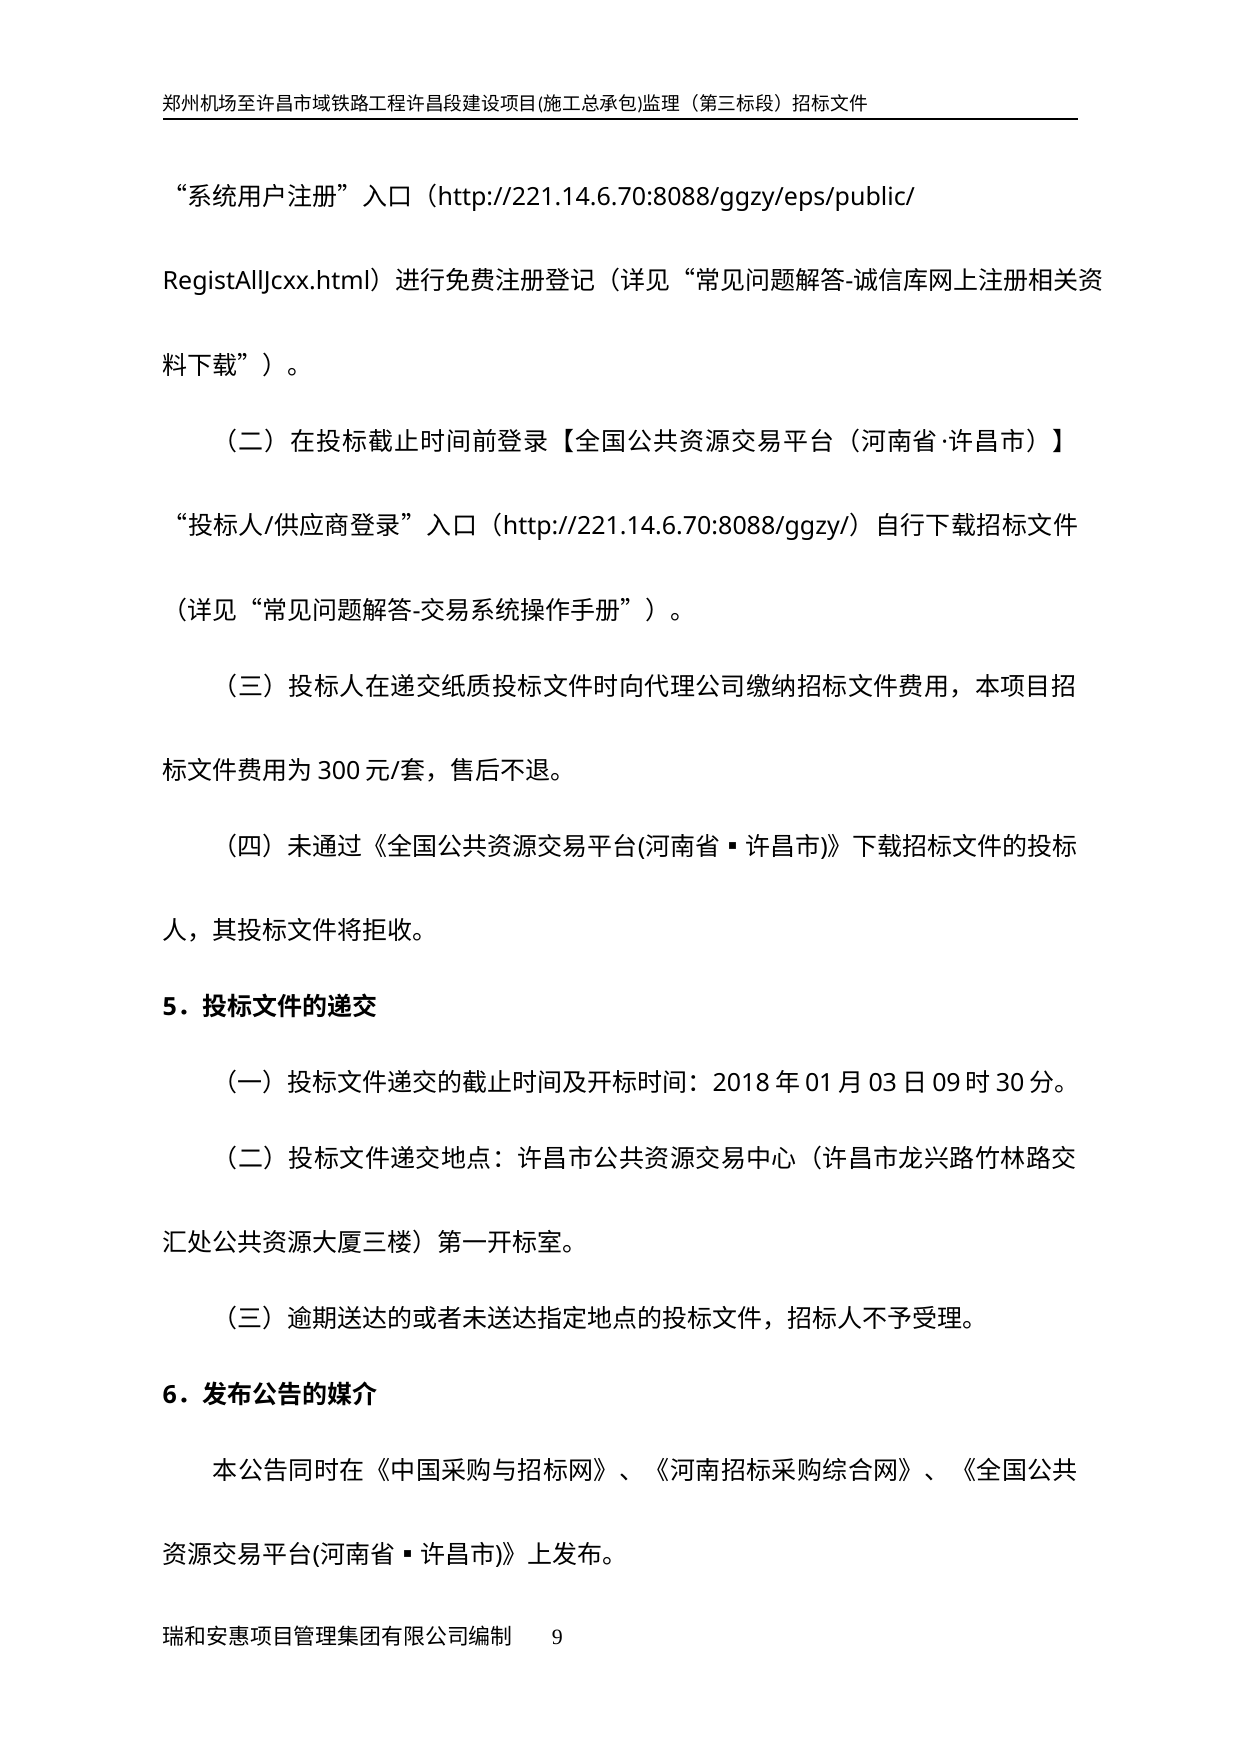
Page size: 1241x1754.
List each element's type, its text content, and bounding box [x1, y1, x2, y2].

text （二）在投标截止时间前登录【全国公共资源交易平台（河南省·许昌市）】“投标人/供应商登录”入口（http://221.14.6.70:8088/ggzy/）自行下载招标文件（详见“常见问题解答-交易系统操作手册”）。 [162, 407, 1078, 641]
text （三）逾期送达的或者未送达指定地点的投标文件，招标人不予受理。 [162, 1284, 1078, 1349]
text （一）投标文件递交的截止时间及开标时间：2018年01月03日09时30分。 [162, 1048, 1078, 1113]
text （二）投标文件递交地点：许昌市公共资源交易中心（许昌市龙兴路竹林路交汇处公共资源大厦三楼）第一开标室。 [162, 1124, 1078, 1273]
text 5．投标文件的递交 [162, 972, 1078, 1037]
text （三）投标人在递交纸质投标文件时向代理公司缴纳招标文件费用，本项目招标文件费用为300元/套，售后不退。 [162, 652, 1078, 801]
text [162, 162, 1104, 396]
text （四）未通过《全国公共资源交易平台(河南省▪许昌市)》下载招标文件的投标人，其投标文件将拒收。 [162, 812, 1078, 961]
text 6．发布公告的媒介 [162, 1360, 1078, 1425]
text 本公告同时在《中国采购与招标网》、《河南招标采购综合网》、《全国公共资源交易平台(河南省▪许昌市)》上发布。 [162, 1436, 1078, 1585]
